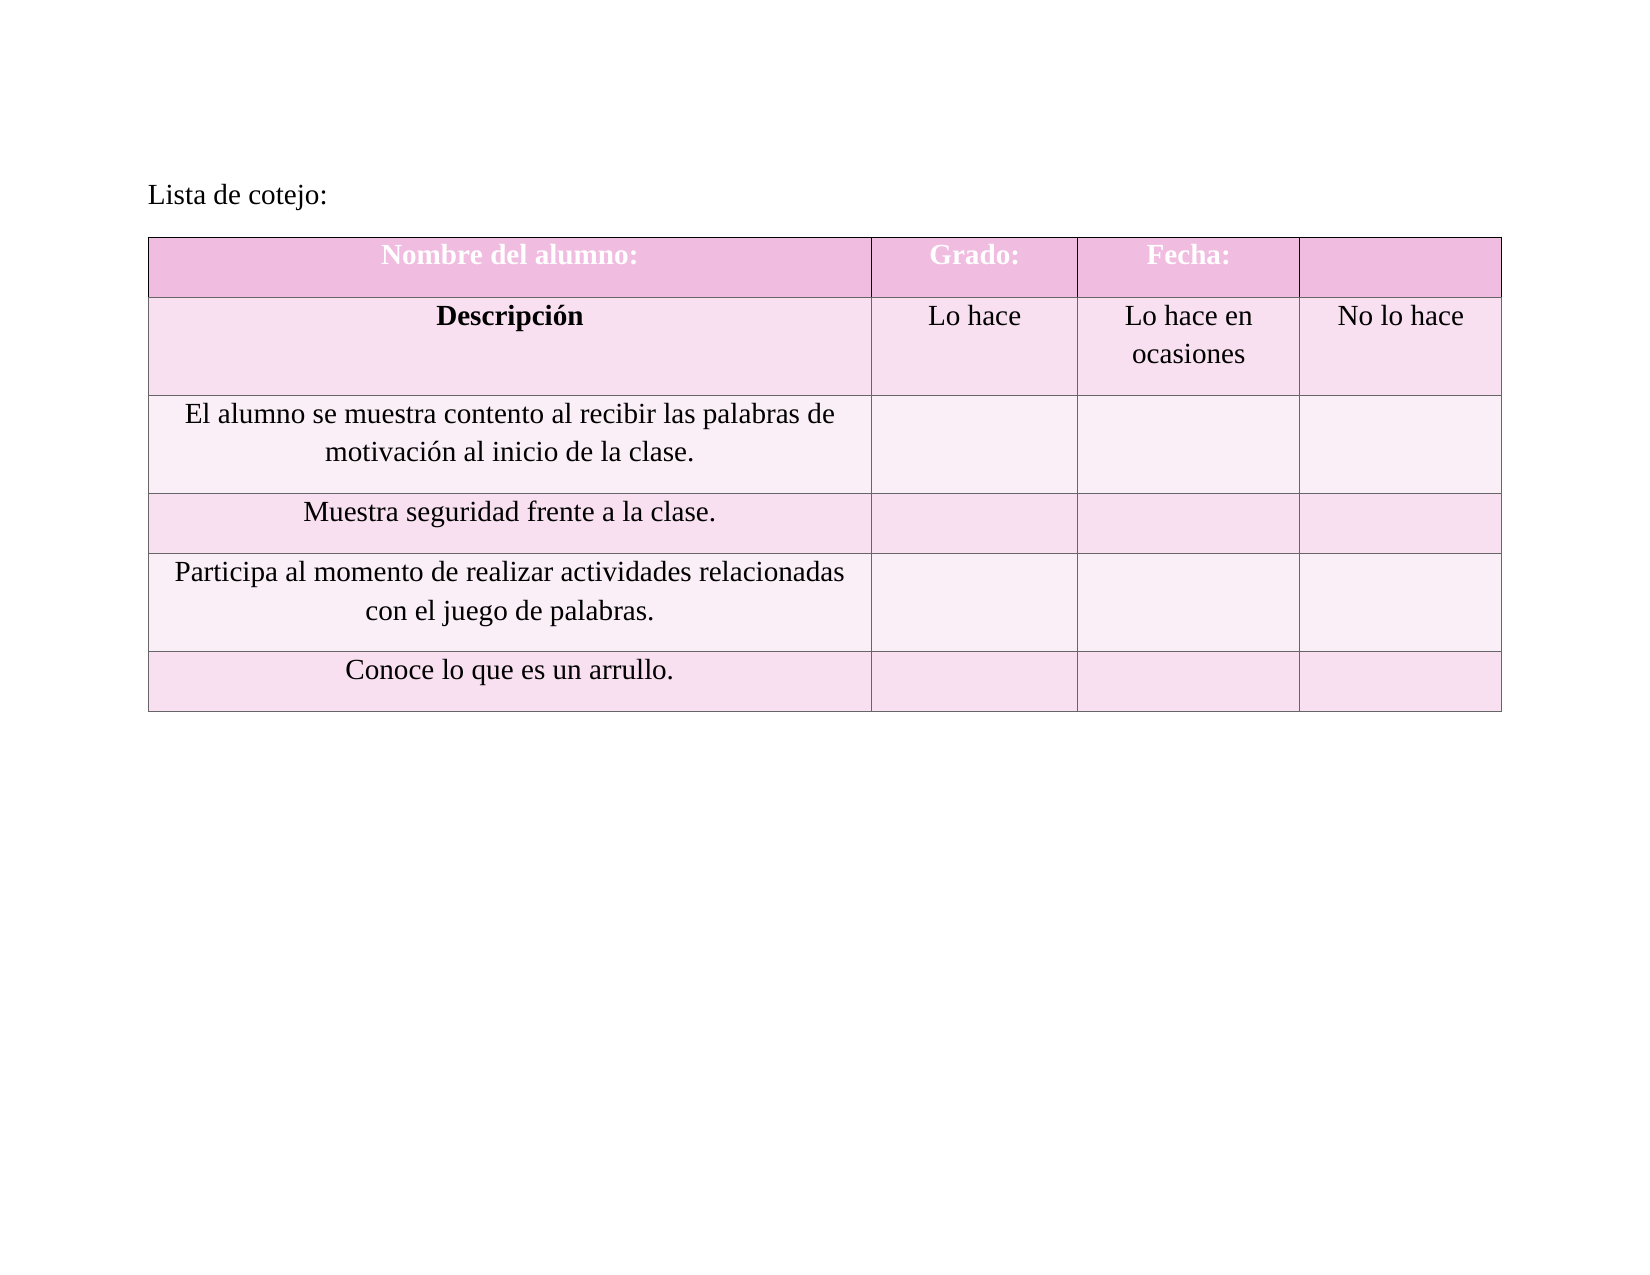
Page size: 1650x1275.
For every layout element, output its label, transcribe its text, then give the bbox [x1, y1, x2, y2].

table_cell [1300, 554, 1501, 651]
table_cell Participa al momento de realizar actividades relacionadas con el juego de palabras. [149, 554, 871, 651]
table_cell [1078, 396, 1299, 493]
table_cell [872, 652, 1077, 711]
table_cell [1300, 494, 1501, 553]
table_cell Lo hace [872, 298, 1077, 395]
table_header Nombre del alumno: [149, 238, 871, 297]
table_cell [872, 396, 1077, 493]
table_cell [872, 554, 1077, 651]
table_cell Descripción [149, 298, 871, 395]
table_cell [1078, 494, 1299, 553]
table_cell [1078, 652, 1299, 711]
table_cell [872, 494, 1077, 553]
table_cell Conoce lo que es un arrullo. [149, 652, 871, 711]
table_cell No lo hace [1300, 298, 1501, 395]
table_cell [1300, 652, 1501, 711]
table_header Grado: [872, 238, 1077, 297]
table_cell El alumno se muestra contento al recibir las palabras de motivación al inicio de la clase. [149, 396, 871, 493]
table_header [1300, 238, 1501, 297]
table_header Fecha: [1078, 238, 1299, 297]
text Lista de cotejo: [148, 177, 1502, 211]
table_cell [1300, 396, 1501, 493]
table_cell Muestra seguridad frente a la clase. [149, 494, 871, 553]
table_cell Lo hace en ocasiones [1078, 298, 1299, 395]
table_cell [1078, 554, 1299, 651]
